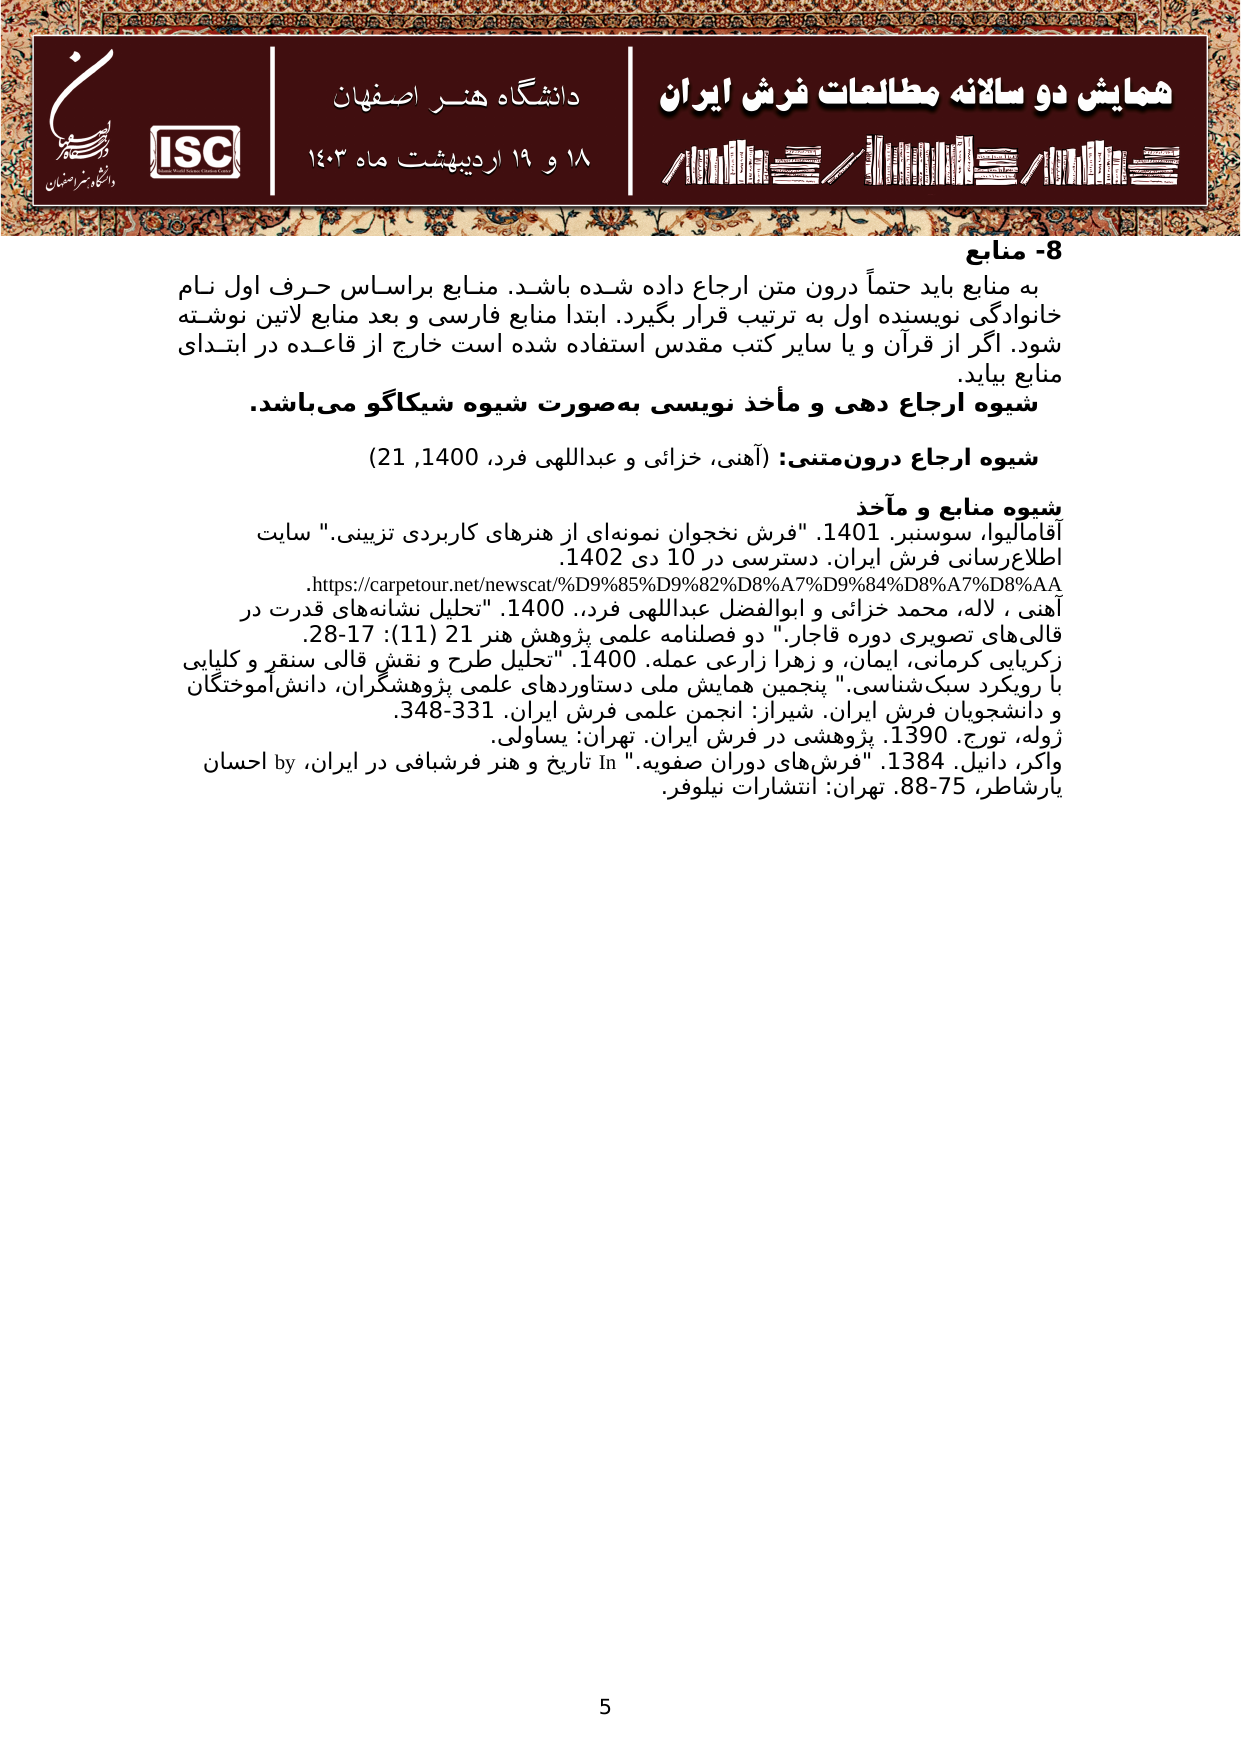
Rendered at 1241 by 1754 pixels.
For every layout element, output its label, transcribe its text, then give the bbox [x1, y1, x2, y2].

text شیوه منابع و مآخذ [177, 495, 1063, 521]
subtitle 8- منابع [177, 236, 1063, 265]
text شیوه ارجاع دهی و مأخذ نویسی به‌صورت شیوه شیکاگو می‌باشد. [177, 388, 1063, 417]
text آهنی ، لاله، محمد خزائی و ابوالفضل عبداللهی فرد،. 1400. "تحلیل نشانه‌های قدرت در قالی‌های تصویری دوره قاجار." دو فصلنامه علمی پژوهش هنر 21 (11): 17-28. [177, 597, 1063, 647]
text ژوله، تورج. 1390. پژوهشی در فرش ایران. تهران: یساولی. [177, 723, 1063, 749]
text واکر، دانیل. 1384. "فرش‌های دوران صفویه." In تاریخ و هنر فرشبافی در ایران، by احسان یارشاطر، 75-88. تهران: انتشارات نیلوفر. [177, 749, 1063, 799]
text شیوه ارجاع درون‌متنی: (آهنی، خزائی و عبداللهی فرد، 1400, 21) [177, 444, 1063, 471]
text به منابع باید حتماً درون متن ارجاع داده شده باشد. منابع براساس حرف اول نام خانوادگی نویسنده اول به ترتیب قرار بگیرد. ابتدا منابع فارسی و بعد منابع لاتین نوشته شود. اگر از قرآن و یا سایر کتب مقدس استفاده شده است خارج از قاعده در ابتدای منابع بیاید. [177, 271, 1063, 388]
text آقامالیوا، سوسنبر. 1401. "فرش نخجوان نمونه‌ای از هنرهای کاربردی تزیینی." سایت اطلاع‌رسانی فرش ایران. دسترسی در 10 دی 1402. https://carpetour.net/newscat/%D9%85%D9%82%D8%A7%D9%84%D8%A7%D8%AA. [177, 521, 1063, 597]
picture [0, 0, 1240, 236]
text زکریایی کرمانی، ایمان، و زهرا زارعی عمله. 1400. "تحلیل طرح و نقش قالی سنقر و کلیایی با رویکرد سبک‌شناسی." پنجمین همایش ملی دستاوردهای علمی پژوهشگران، دانش‌آموختگان و دانشجویان فرش ایران. شیراز: انجمن علمی فرش ایران. 331-348. [177, 647, 1063, 723]
